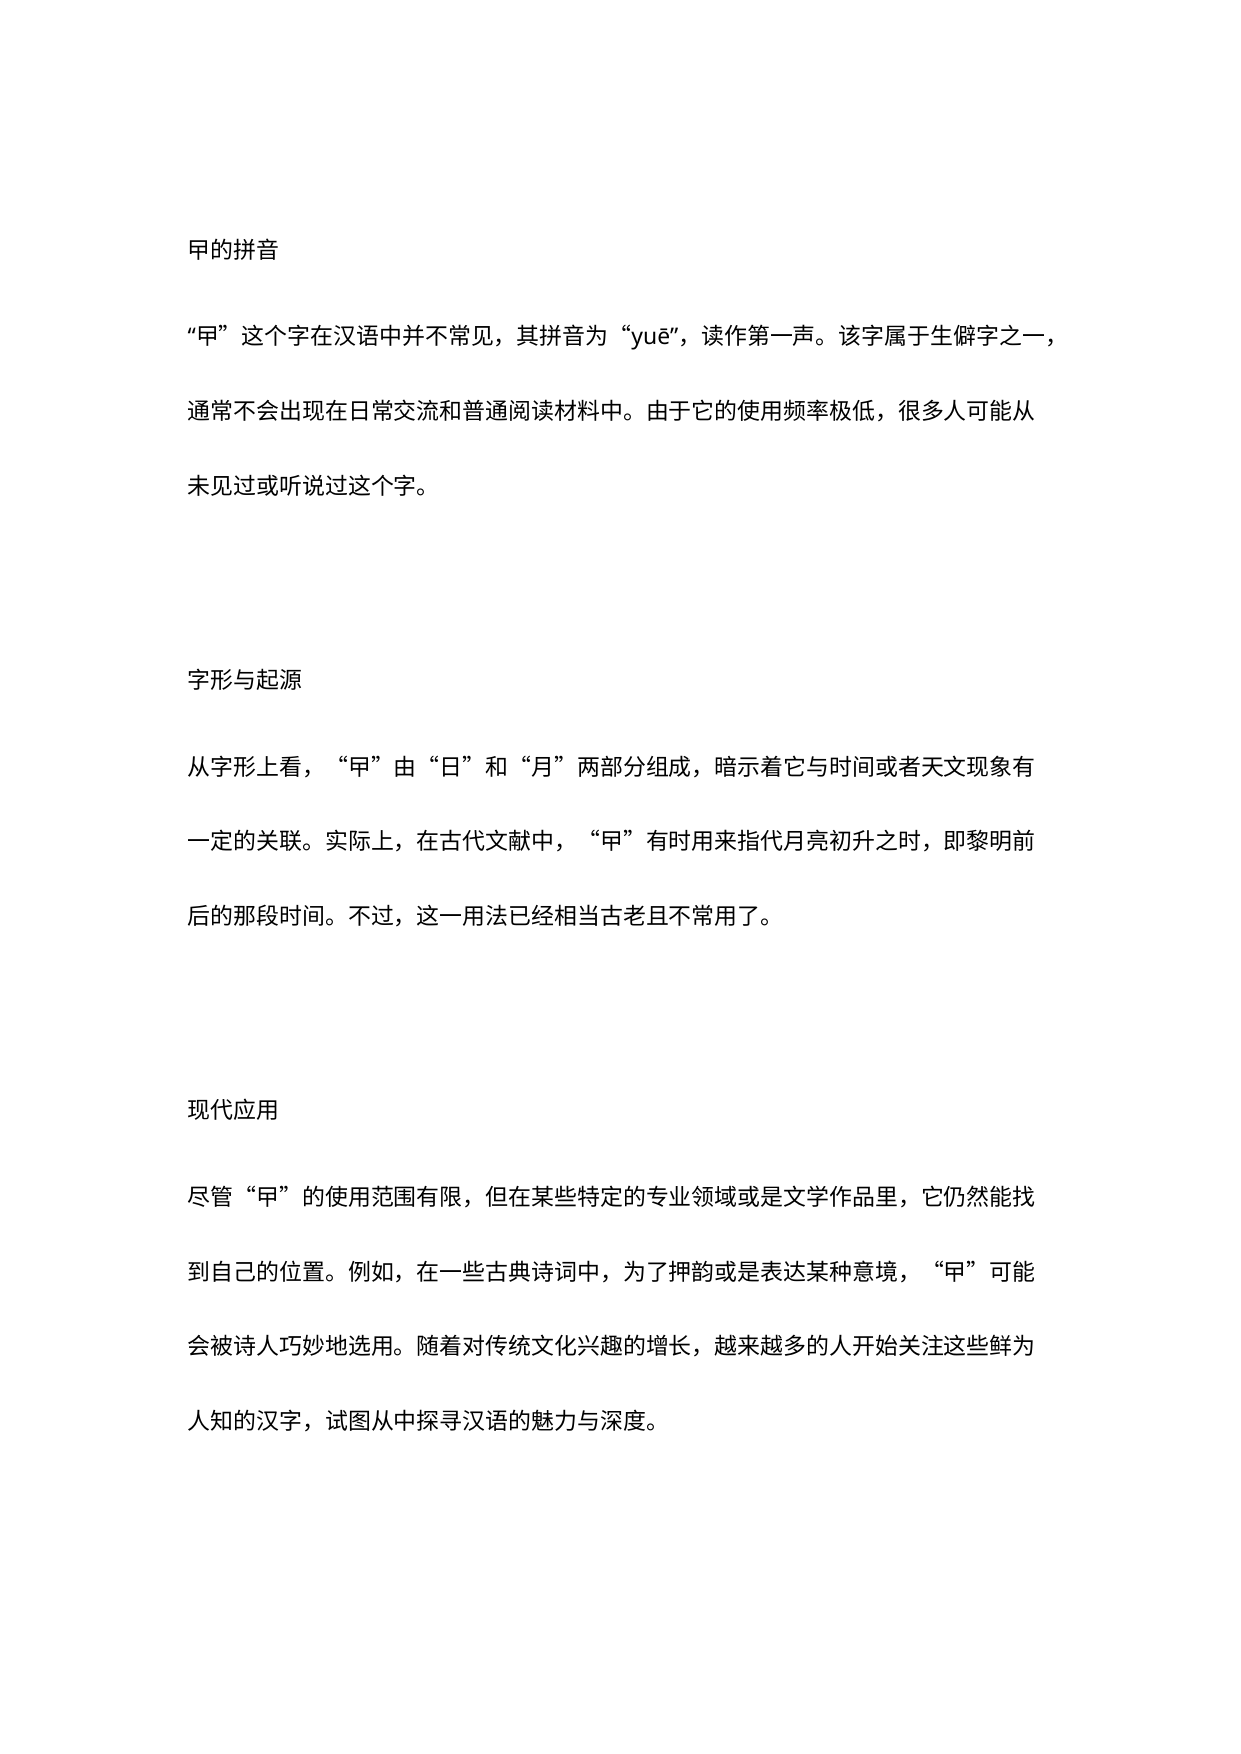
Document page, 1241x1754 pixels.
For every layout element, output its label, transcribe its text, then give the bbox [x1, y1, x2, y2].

text “曱”这个字在汉语中并不常见，其拼音为“yuē”，读作第一声。该字属于生僻字之一，通常不会出现在日常交流和普通阅读材料中。由于它的使用频率极低，很多人可能从未见过或听说过这个字。 [187, 302, 1053, 517]
text 尽管“曱”的使用范围有限，但在某些特定的专业领域或是文学作品里，它仍然能找到自己的位置。例如，在一些古典诗词中，为了押韵或是表达某种意境，“曱”可能会被诗人巧妙地选用。随着对传统文化兴趣的增长，越来越多的人开始关注这些鲜为人知的汉字，试图从中探寻汉语的魅力与深度。 [187, 1163, 1053, 1452]
text 从字形上看，“曱”由“日”和“月”两部分组成，暗示着它与时间或者天文现象有一定的关联。实际上，在古代文献中，“曱”有时用来指代月亮初升之时，即黎明前后的那段时间。不过，这一用法已经相当古老且不常用了。 [187, 733, 1053, 947]
text 现代应用 [187, 1076, 1053, 1141]
text 字形与起源 [187, 646, 1053, 711]
text 曱的拼音 [187, 216, 1053, 281]
